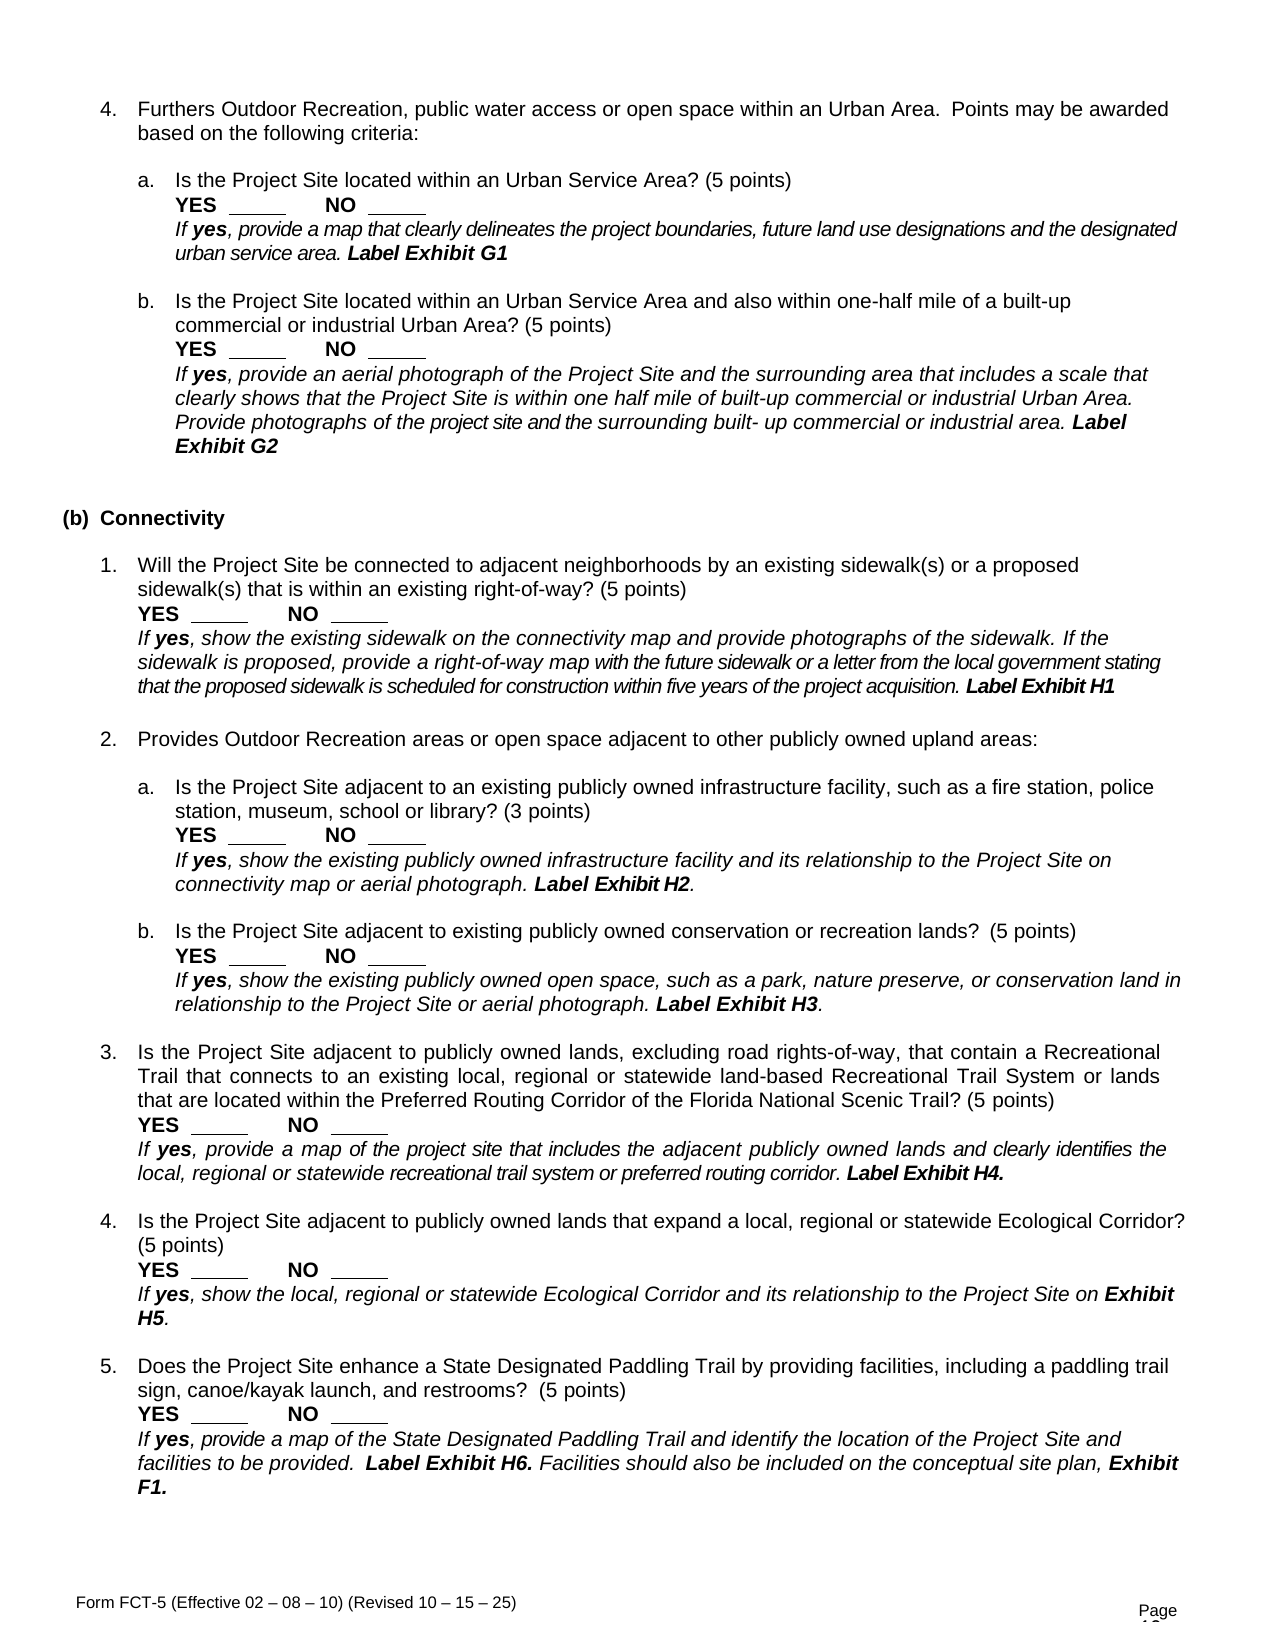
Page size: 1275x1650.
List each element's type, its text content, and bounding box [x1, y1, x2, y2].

subtitle YES NO [137, 1113, 1200, 1137]
subtitle YES NO [100, 1402, 1200, 1426]
list Does the Project Site enhance a State Designated Paddling Trail by providing facilities, including a paddling trail sign, canoe/kayak launch, and restrooms? (5 points) [100, 1354, 1192, 1402]
text If yes, show the local, regional or statewide Ecological Corridor and its relationship to the Project Site on Exhibit H5. [137, 1282, 1200, 1330]
text If yes, provide a map of the project site that includes the adjacent publicly owned lands and clearly identifies the local, regional or statewide recreational trail system or preferred routing corridor. Label Exhibit H4. [137, 1137, 1169, 1185]
subtitle YES NO [100, 1257, 1200, 1281]
list Is the Project Site adjacent to existing publicly owned conservation or recreation lands? (5 points) [137, 919, 1212, 943]
text If yes, show the existing sidewalk on the connectivity map and provide photographs of the sidewalk. If the sidewalk is proposed, provide a right-of-way map with the future sidewalk or a letter from the local government stating that the proposed sidewalk is scheduled for construction within five years of the project acquisition. Label Exhibit H1 [137, 626, 1196, 698]
list Furthers Outdoor Recreation, public water access or open space within an Urban Area. Points may be awarded based on the following criteria: [100, 97, 1188, 144]
subtitle YES NO [137, 944, 1200, 968]
subtitle YES NO [100, 601, 1196, 625]
text If yes, show the existing publicly owned open space, such as a park, nature preserve, or conservation land in relationship to the Project Site or aerial photograph. Label Exhibit H3. [175, 968, 1194, 1016]
list Provides Outdoor Recreation areas or open space adjacent to other publicly owned upland areas: [100, 727, 1212, 751]
list Is the Project Site adjacent to publicly owned lands, excluding road rights-of-way, that contain a Recreational Trail that connects to an existing local, regional or statewide land-based Recreational Trail System or lands that are located within the Preferred Routing Corridor of the Florida National Scenic Trail? (5 points) [100, 1040, 1161, 1112]
list Will the Project Site be connected to adjacent neighborhoods by an existing sidewalk(s) or a proposed sidewalk(s) that is within an existing right-of-way? (5 points) [100, 553, 1168, 601]
subtitle If yes, show the existing publicly owned infrastructure facility and its relationship to the Project Site on connectivity map or aerial photograph. Label Exhibit H2. [137, 847, 1200, 895]
list Is the Project Site adjacent to an existing publicly owned infrastructure facility, such as a fire station, police station, museum, school or library? (3 points) [137, 774, 1166, 822]
text If yes, provide a map of the State Designated Paddling Trail and identify the location of the Project Site and facilities to be provided. Label Exhibit H6. Facilities should also be included on the conceptual site plan, Exhibit F1. [137, 1427, 1182, 1498]
list Is the Project Site adjacent to publicly owned lands that expand a local, regional or statewide Ecological Corridor? (5 points) [100, 1209, 1191, 1257]
list YES NO [175, 337, 1196, 361]
list Is the Project Site located within an Urban Service Area? (5 points) [137, 168, 1212, 192]
subtitle Connectivity [62, 505, 1212, 529]
text If yes, provide a map that clearly delineates the project boundaries, future land use designations and the designated urban service area. Label Exhibit G1 [175, 217, 1196, 265]
list Is the Project Site located within an Urban Service Area and also within one-half mile of a built-up commercial or industrial Urban Area? (5 points) [137, 289, 1149, 337]
text If yes, provide an aerial photograph of the Project Site and the surrounding area that includes a scale that clearly shows that the Project Site is within one half mile of built-up commercial or industrial Urban Area. Provide photographs of the project site and the surrounding built- up commercial or industrial area. Label Exhibit G2 [175, 362, 1196, 457]
subtitle YES NO [137, 823, 1200, 847]
text YES NO [175, 193, 1196, 217]
